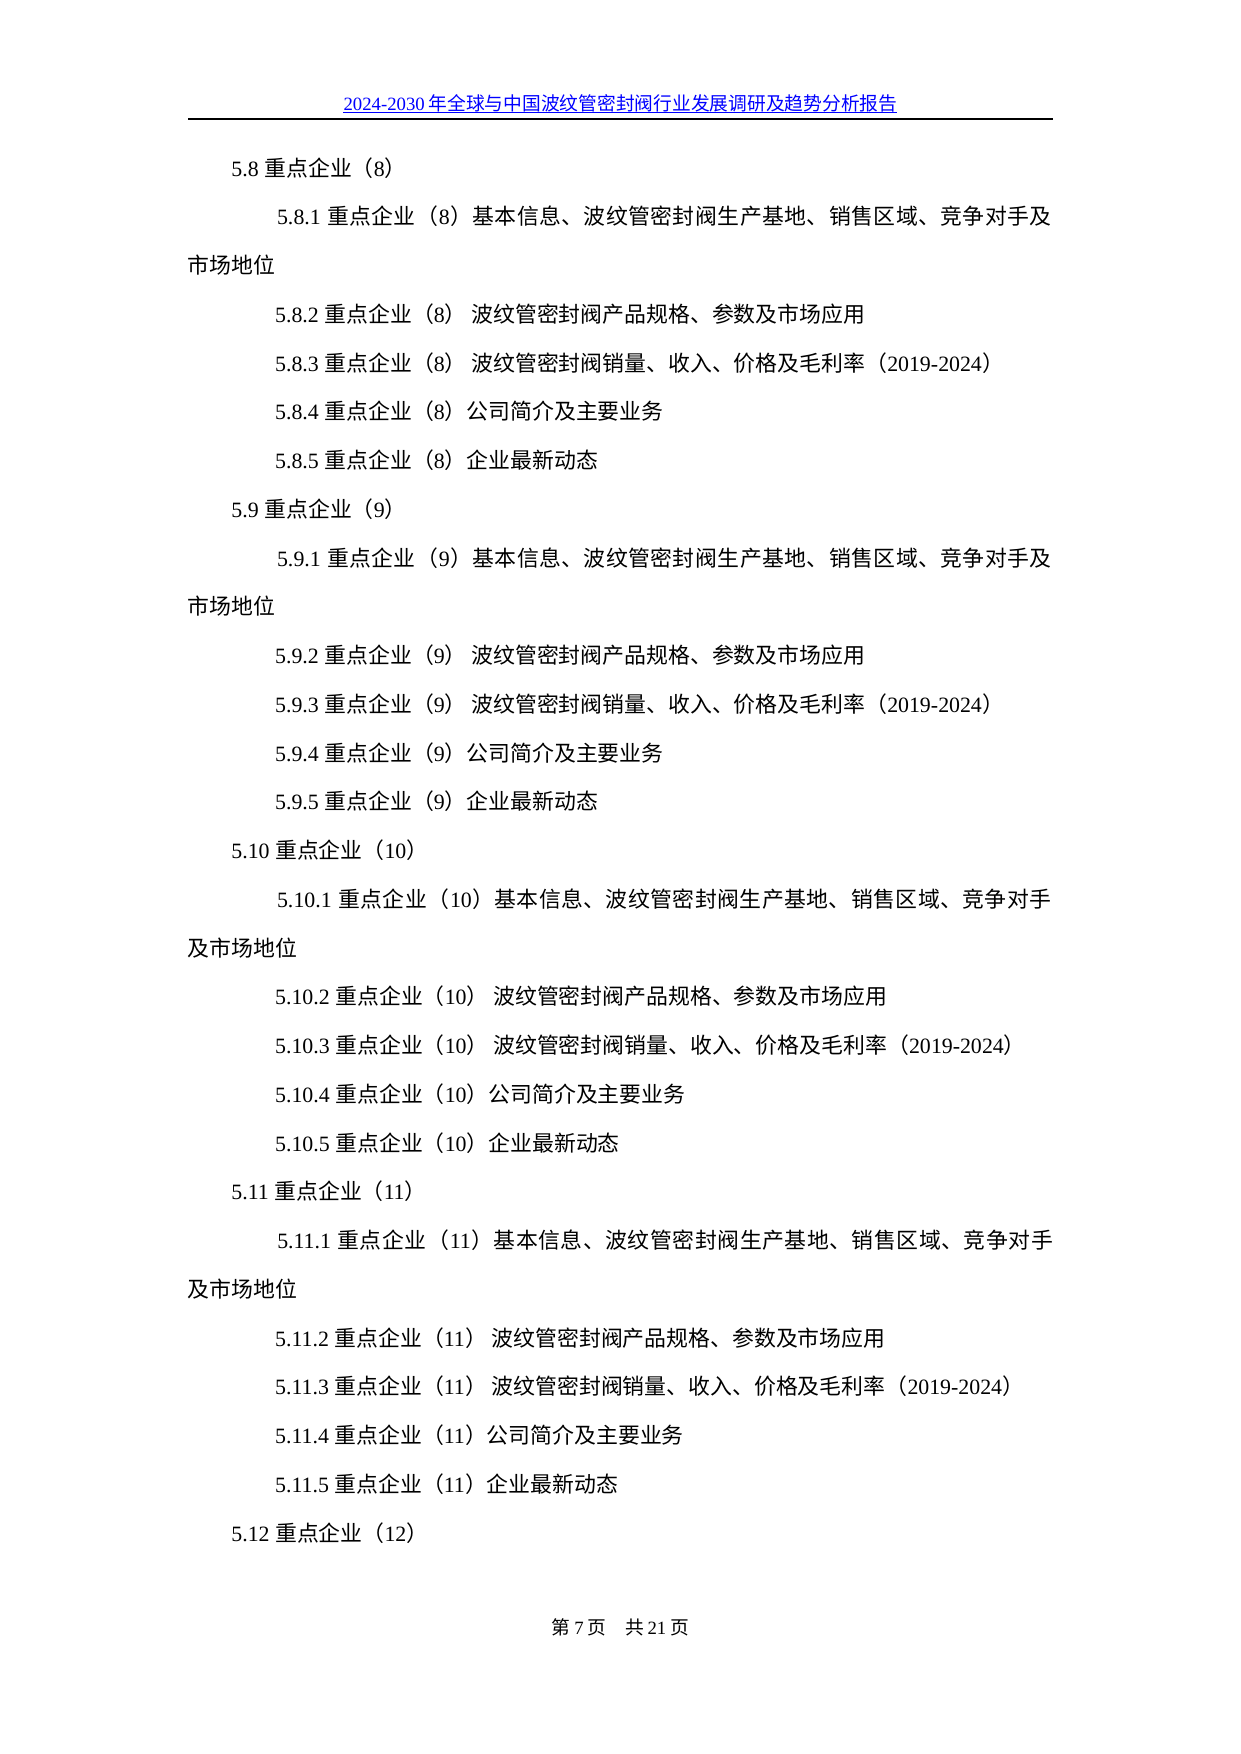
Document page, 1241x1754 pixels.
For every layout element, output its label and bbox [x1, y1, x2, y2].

text [187, 150, 1053, 1548]
